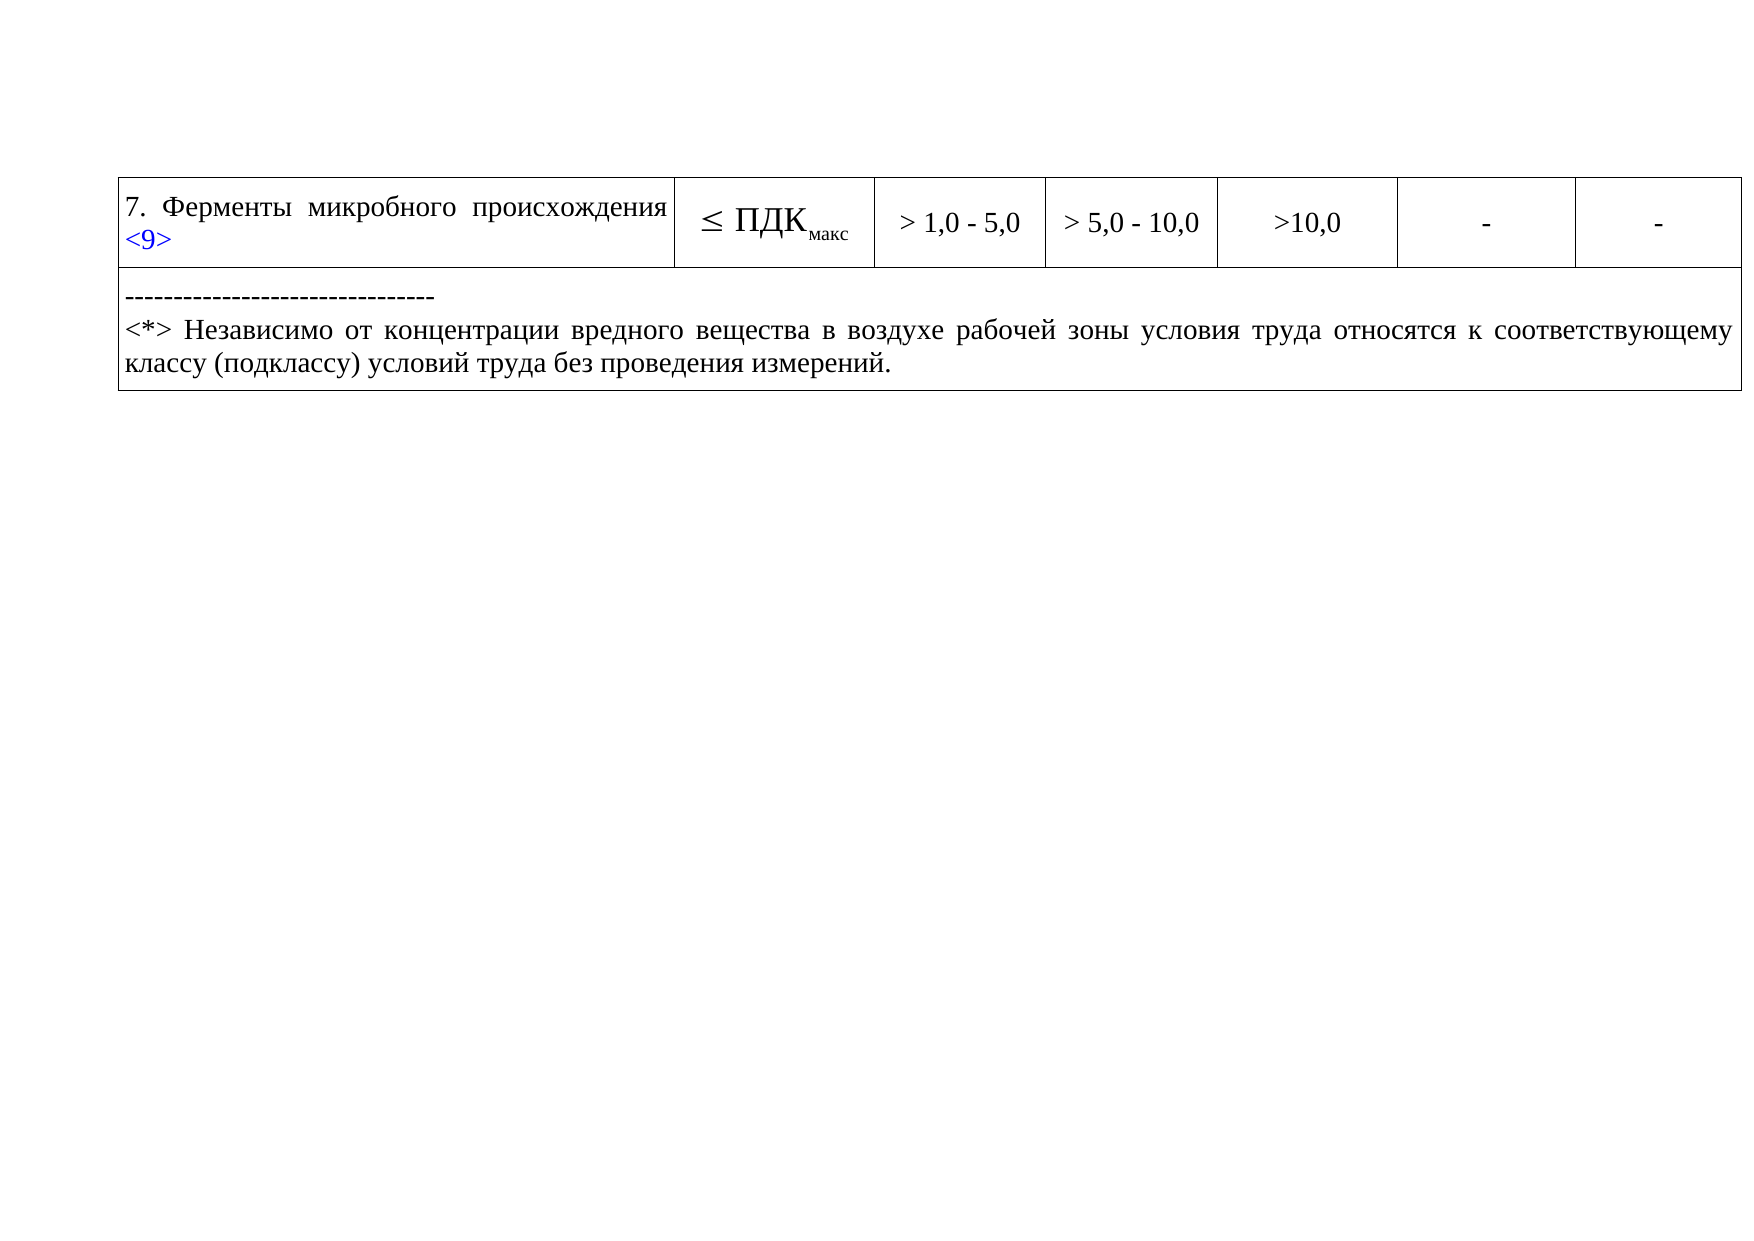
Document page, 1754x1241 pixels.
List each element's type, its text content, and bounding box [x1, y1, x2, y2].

table_cell - [1576, 178, 1741, 267]
table_cell - [1398, 178, 1575, 267]
table_cell > 5,0 - 10,0 [1046, 178, 1217, 267]
table_cell > 1,0 - 5,0 [875, 178, 1045, 267]
table_cell 7. Ферменты микробного происхождения <9> [119, 178, 674, 267]
table_cell -------------------------------- <*> Независимо от концентрации вредного вещества в воздухе рабочей зоны условия труда относятся к соответствующему классу (подклассу) условий труда без проведения измерений. [119, 268, 1741, 389]
table_cell >10,0 [1218, 178, 1397, 267]
table_cell [675, 178, 874, 267]
